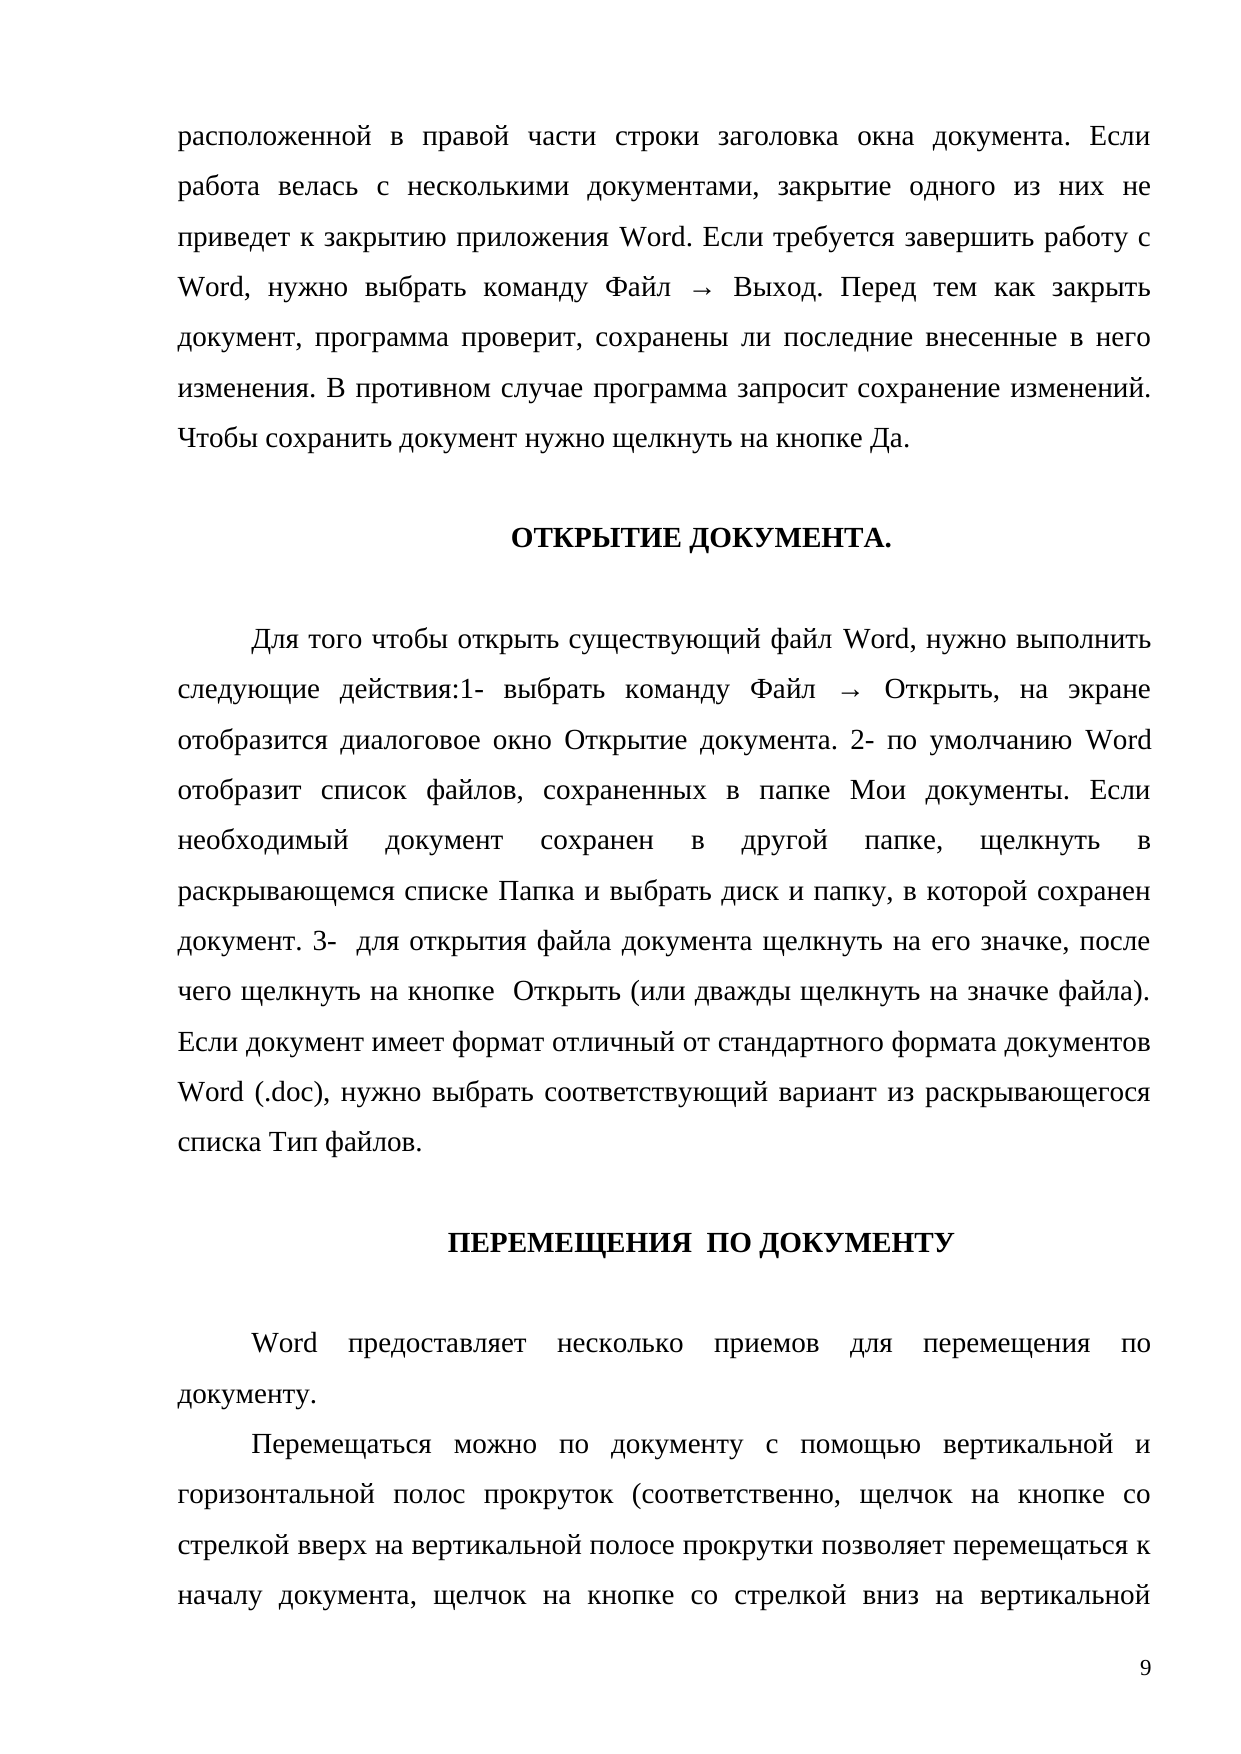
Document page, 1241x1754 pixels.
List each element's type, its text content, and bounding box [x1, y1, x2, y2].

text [177, 118, 1152, 453]
text Открытие документа. [177, 521, 1152, 554]
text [177, 1426, 1152, 1611]
text Для того чтобы открыть существующий файл Word, нужно выполнить следующие действия:1- выбрать команду Файл → Открыть, на экране отобразится диалоговое окно Открытие документа. 2- по умолчанию Word отобразит список файлов, сохраненных в папке Мои документы. Если необходимый документ сохранен в другой папке, щелкнуть в раскрывающемся списке Папка и выбрать диск и папку, в которой сохранен документ. 3- для открытия файла документа щелкнуть на его значке, после чего щелкнуть на кнопке Открыть (или дважды щелкнуть на значке файла). Если документ имеет формат отличный от стандартного формата документов Word (.doc), нужно выбрать соответствующий вариант из раскрывающегося списка Тип файлов. [177, 621, 1152, 1158]
text Word предоставляет несколько приемов для перемещения по документу. [177, 1326, 1152, 1409]
text Перемещения по документу [177, 1225, 1152, 1258]
